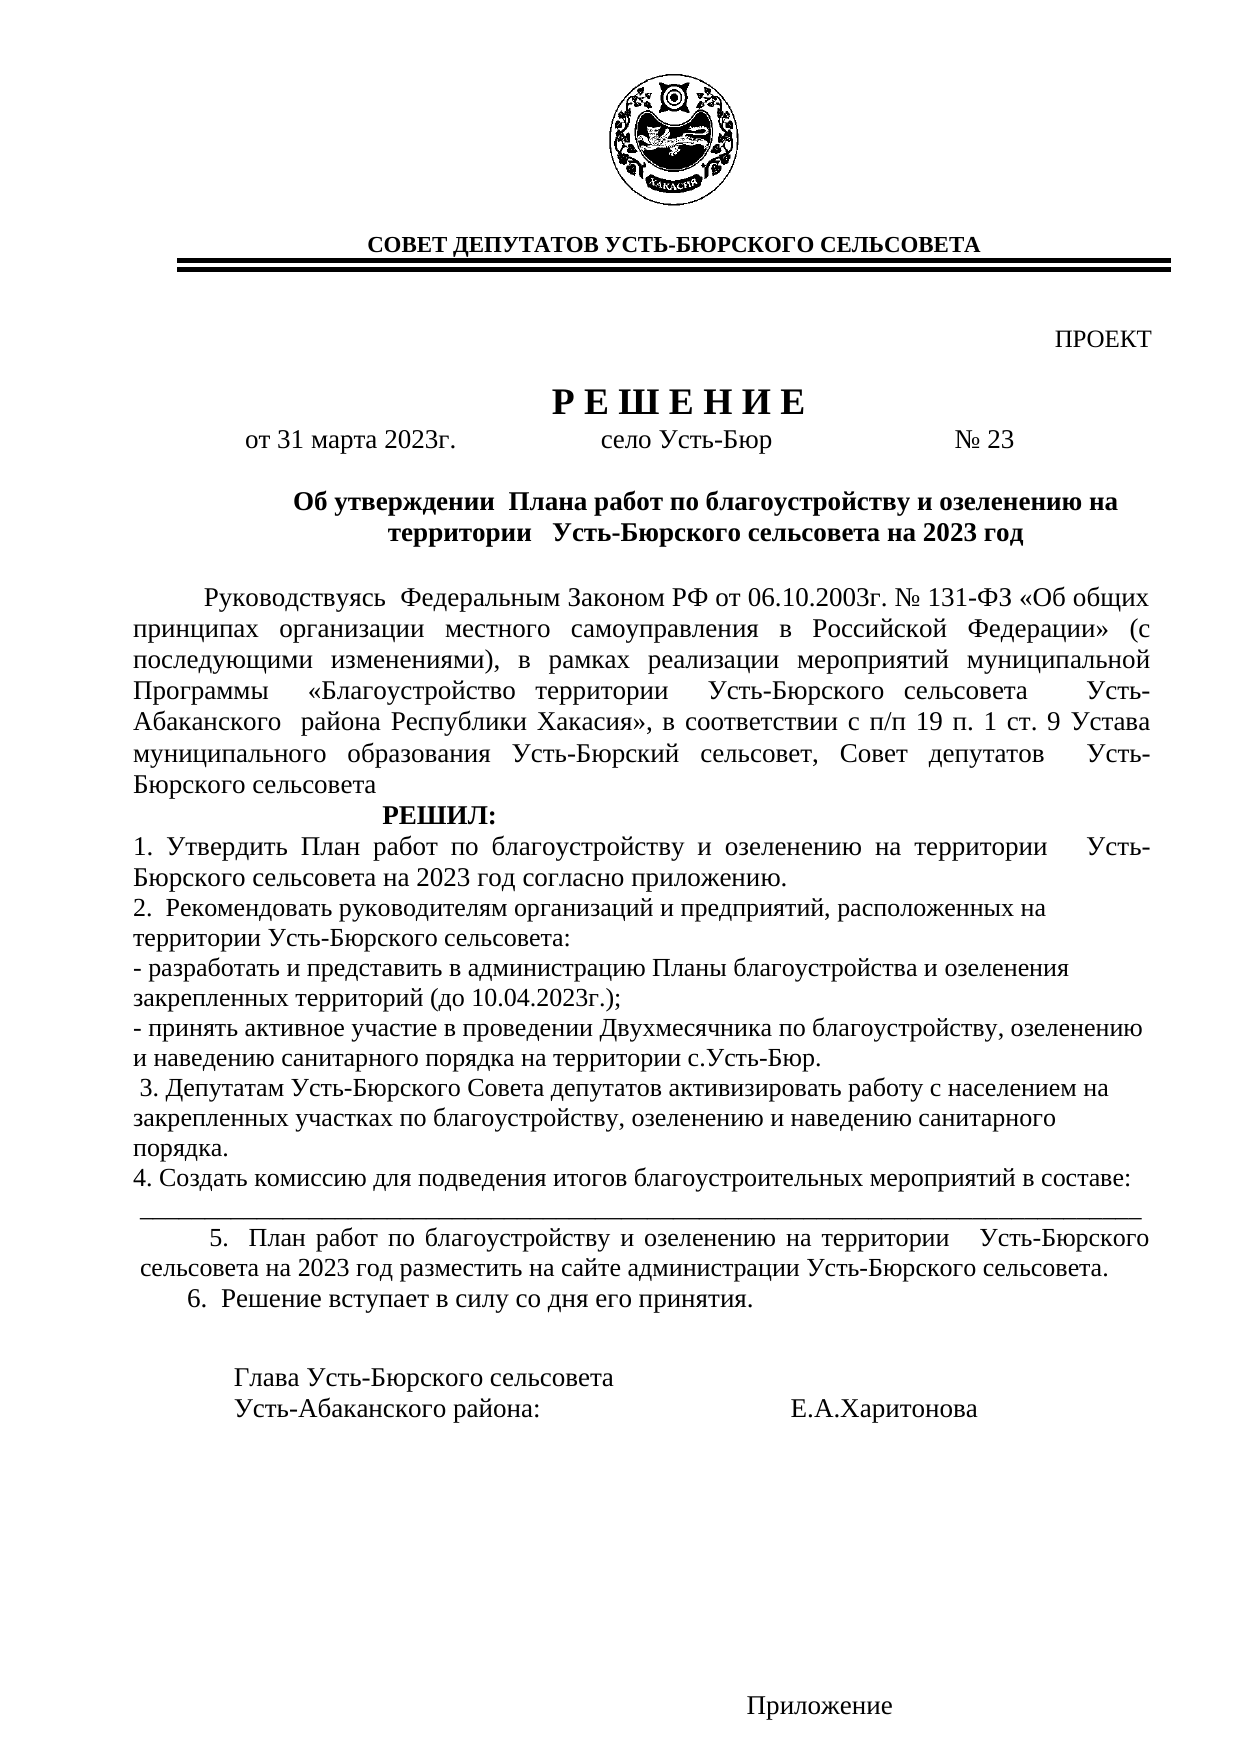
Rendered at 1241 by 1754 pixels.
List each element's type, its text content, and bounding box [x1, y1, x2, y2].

picture [609, 73, 739, 206]
text Приложение [177, 1689, 1152, 1720]
title Об утверждении Плана работ по благоустройству и озеленению на территории Усть-Бюрского сельсовета на 2023 год [260, 485, 1152, 547]
text _____________________________________________________________________________ [140, 1192, 1152, 1222]
text 4. Создать комиссию для подведения итогов благоустроительных мероприятий в составе: [133, 1162, 1152, 1192]
text Глава Усть-Бюрского сельсовета Усть-Абаканского района: Е.А.Харитонова [233, 1361, 1152, 1423]
text ПРОЕКТ [103, 324, 1152, 353]
text - разработать и представить в администрацию Планы благоустройства и озеленения закрепленных территорий (до 10.04.2023г.); [133, 952, 1152, 1012]
text - принять активное участие в проведении Двухмесячника по благоустройству, озеленению и наведению санитарного порядка на территории с.Усть-Бюр. [133, 1012, 1152, 1072]
text от 31 марта 2023г. село Усть-Бюр № 23 [177, 423, 1152, 454]
table_cell СОВЕТ ДЕПУТАТОВ УСТЬ-БЮРСКОГО СЕЛЬСОВЕТА [177, 231, 1171, 258]
text 2. Рекомендовать руководителям организаций и предприятий, расположенных на территории Усть-Бюрского сельсовета: [133, 892, 1152, 952]
text Руководствуясь Федеральным Законом РФ от 06.10.2003г. № 131-ФЗ «Об общих принципах организации местного самоуправления в Российской Федерации» (с последующими изменениями), в рамках реализации мероприятий муниципальной Программы «Благоустройство территории Усть-Бюрского сельсовета Усть-Абаканского района Республики Хакасия», в соответствии с п/п 19 п. 1 ст. 9 Устава муниципального образования Усть-Бюрский сельсовет, Совет депутатов Усть-Бюрского сельсовета [133, 581, 1152, 799]
text 3. Депутатам Усть-Бюрского Совета депутатов активизировать работу с населением на закрепленных участках по благоустройству, озеленению и наведению санитарного порядка. [133, 1072, 1152, 1162]
text 5. План работ по благоустройству и озеленению на территории Усть-Бюрского сельсовета на 2023 год разместить на сайте администрации Усть-Бюрского сельсовета. [140, 1222, 1152, 1282]
text 6. Решение вступает в силу со дня его принятия. [140, 1282, 1152, 1313]
text Р Е Ш Е Н И Е [177, 380, 1152, 423]
text 1. Утвердить План работ по благоустройству и озеленению на территории Усть-Бюрского сельсовета на 2023 год согласно приложению. [133, 830, 1152, 892]
text РЕШИЛ: [177, 799, 1152, 830]
table_header [177, 74, 1171, 231]
